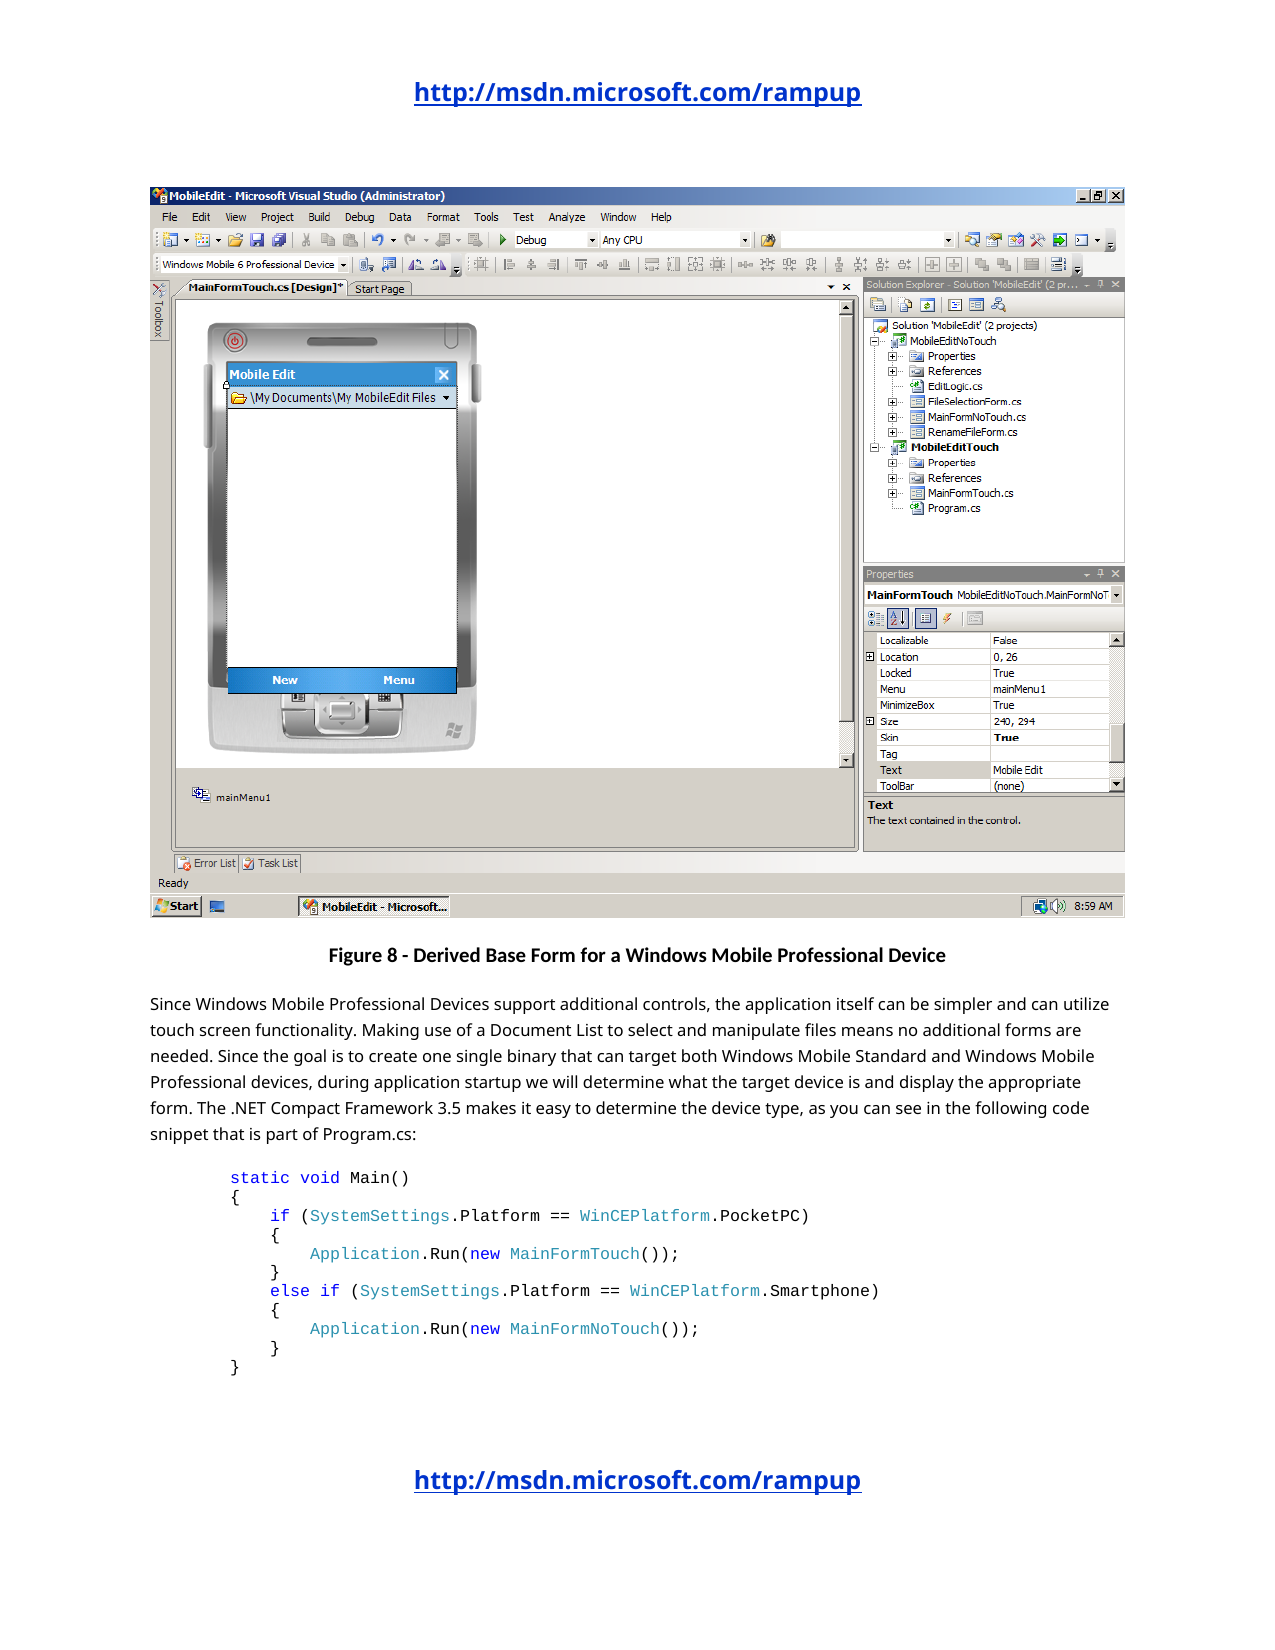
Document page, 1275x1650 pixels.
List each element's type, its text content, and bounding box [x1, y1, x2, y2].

text } [150, 1264, 1125, 1283]
text static void Main() [150, 1170, 1125, 1189]
text { [150, 1302, 1125, 1321]
picture [150, 187, 1125, 918]
text Application.Run(new MainFormTouch()); [150, 1245, 1125, 1264]
text } [150, 1339, 1125, 1358]
text Since Windows Mobile Professional Devices support additional controls, the application itself can be simpler and can utilize touch screen functionality. Making use of a Document List to select and manipulate files means no additional forms are needed. Since the goal is to create one single binary that can target both Windows Mobile Standard and Windows Mobile Professional devices, during application startup we will determine what the target device is and display the appropriate form. The .NET Compact Framework 3.5 makes it easy to determine the device type, as you can see in the following code snippet that is part of Program.cs: [150, 993, 1125, 1146]
text else if (SystemSettings.Platform == WinCEPlatform.Smartphone) [150, 1283, 1125, 1302]
text { [150, 1226, 1125, 1245]
text { [150, 1189, 1125, 1207]
text Application.Run(new MainFormNoTouch()); [150, 1321, 1125, 1339]
text if (SystemSettings.Platform == WinCEPlatform.PocketPC) [150, 1207, 1125, 1226]
text } [150, 1358, 1125, 1377]
